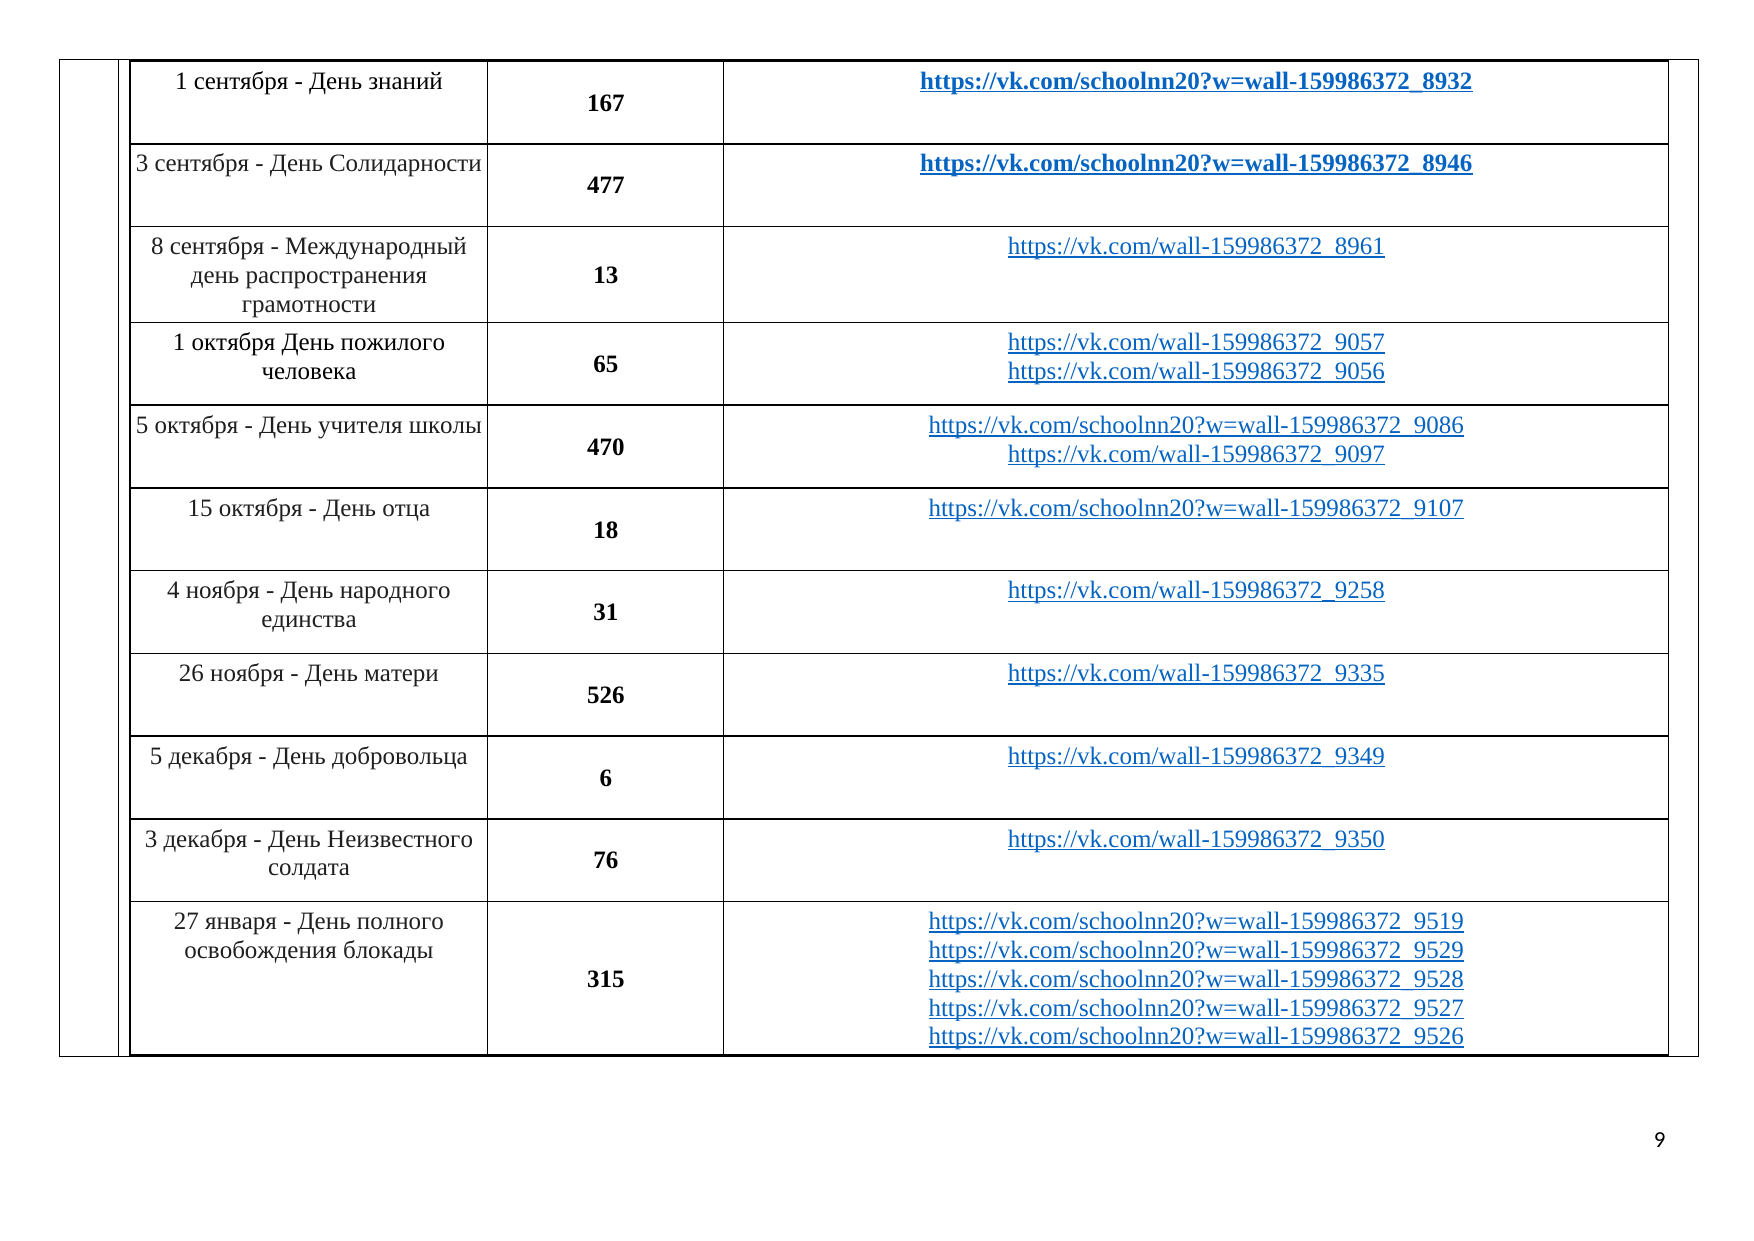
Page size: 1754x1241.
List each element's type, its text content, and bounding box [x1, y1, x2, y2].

table_cell [1669, 60, 1698, 1056]
table_cell Участие в федеральных концепциях в разрезе каждой общеобразовательной организации [724, 227, 1668, 322]
table_cell [60, 60, 118, 1056]
table_cell Участие в федеральных концепциях в разрезе каждой общеобразовательной организации [724, 820, 1668, 901]
table_cell Участие в федеральных концепциях в разрезе каждой общеобразовательной организации [724, 654, 1668, 735]
table_cell Участие в федеральных концепциях в разрезе каждой общеобразовательной организации [488, 62, 723, 143]
table_cell Участие в федеральных концепциях в разрезе каждой общеобразовательной организации [724, 323, 1668, 404]
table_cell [488, 902, 723, 1054]
table_cell Участие в федеральных концепциях в разрезе каждой общеобразовательной организации [488, 489, 723, 570]
table_cell Участие в федеральных концепциях в разрезе каждой общеобразовательной организации [488, 323, 723, 404]
table_cell Участие в федеральных концепциях в разрезе каждой общеобразовательной организации [724, 489, 1668, 570]
table_cell Участие в федеральных концепциях в разрезе каждой общеобразовательной организации [488, 406, 723, 487]
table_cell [724, 902, 1668, 1054]
table_cell Участие в федеральных концепциях в разрезе каждой общеобразовательной организации [488, 571, 723, 653]
table_cell Участие в федеральных концепциях в разрезе каждой общеобразовательной организации [488, 227, 723, 322]
table_cell Участие в федеральных концепциях в разрезе каждой общеобразовательной организации [724, 737, 1668, 818]
table_cell Участие в федеральных концепциях в разрезе каждой общеобразовательной организации [488, 654, 723, 735]
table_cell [119, 60, 129, 1056]
table_cell Участие в федеральных концепциях в разрезе каждой общеобразовательной организации [488, 737, 723, 818]
table_cell Участие в федеральных концепциях в разрезе каждой общеобразовательной организации [724, 145, 1668, 226]
table_cell Участие в федеральных концепциях в разрезе каждой общеобразовательной организации [724, 406, 1668, 487]
table_cell Участие в федеральных концепциях в разрезе каждой общеобразовательной организации [488, 820, 723, 901]
table_cell Участие в федеральных концепциях в разрезе каждой общеобразовательной организации [724, 571, 1668, 653]
table_cell Участие в федеральных концепциях в разрезе каждой общеобразовательной организации [724, 62, 1668, 143]
table_cell Участие в федеральных концепциях в разрезе каждой общеобразовательной организации [488, 145, 723, 226]
